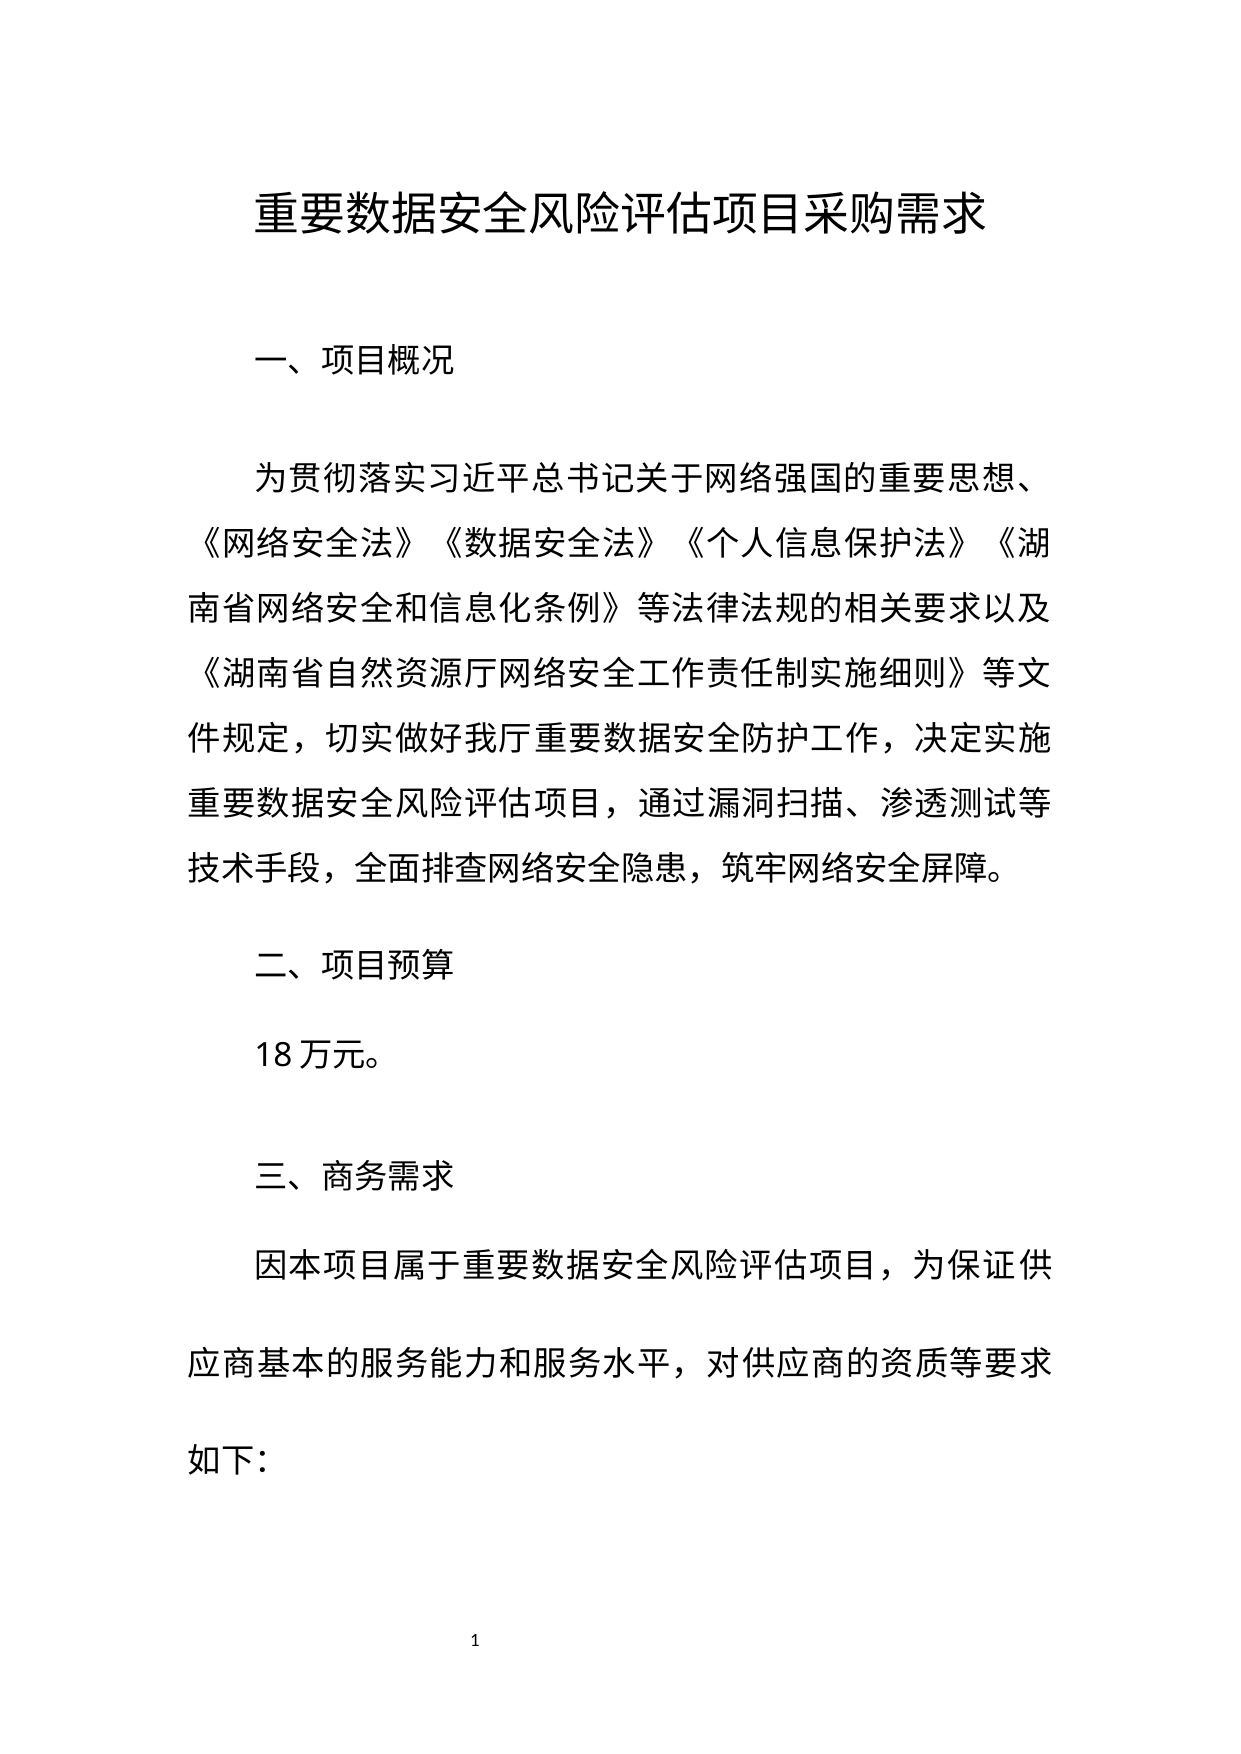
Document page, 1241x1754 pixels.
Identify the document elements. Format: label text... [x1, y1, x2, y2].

text 重要数据安全风险评估项目采购需求 [187, 162, 1053, 259]
title 三、商务需求 [187, 1142, 1053, 1207]
text 因本项目属于重要数据安全风险评估项目，为保证供应商基本的服务能力和服务水平，对供应商的资质等要求如下： [187, 1231, 1053, 1491]
title 二、项目预算 [187, 931, 1053, 996]
title 一、项目概况 [187, 325, 1053, 390]
text 18万元。 [187, 1020, 1053, 1085]
text 为贯彻落实习近平总书记关于网络强国的重要思想、《网络安全法》《数据安全法》《个人信息保护法》《湖南省网络安全和信息化条例》等法律法规的相关要求以及《湖南省自然资源厅网络安全工作责任制实施细则》等文件规定，切实做好我厅重要数据安全防护工作，决定实施重要数据安全风险评估项目，通过漏洞扫描、渗透测试等技术手段，全面排查网络安全隐患，筑牢网络安全屏障。 [187, 443, 1053, 898]
